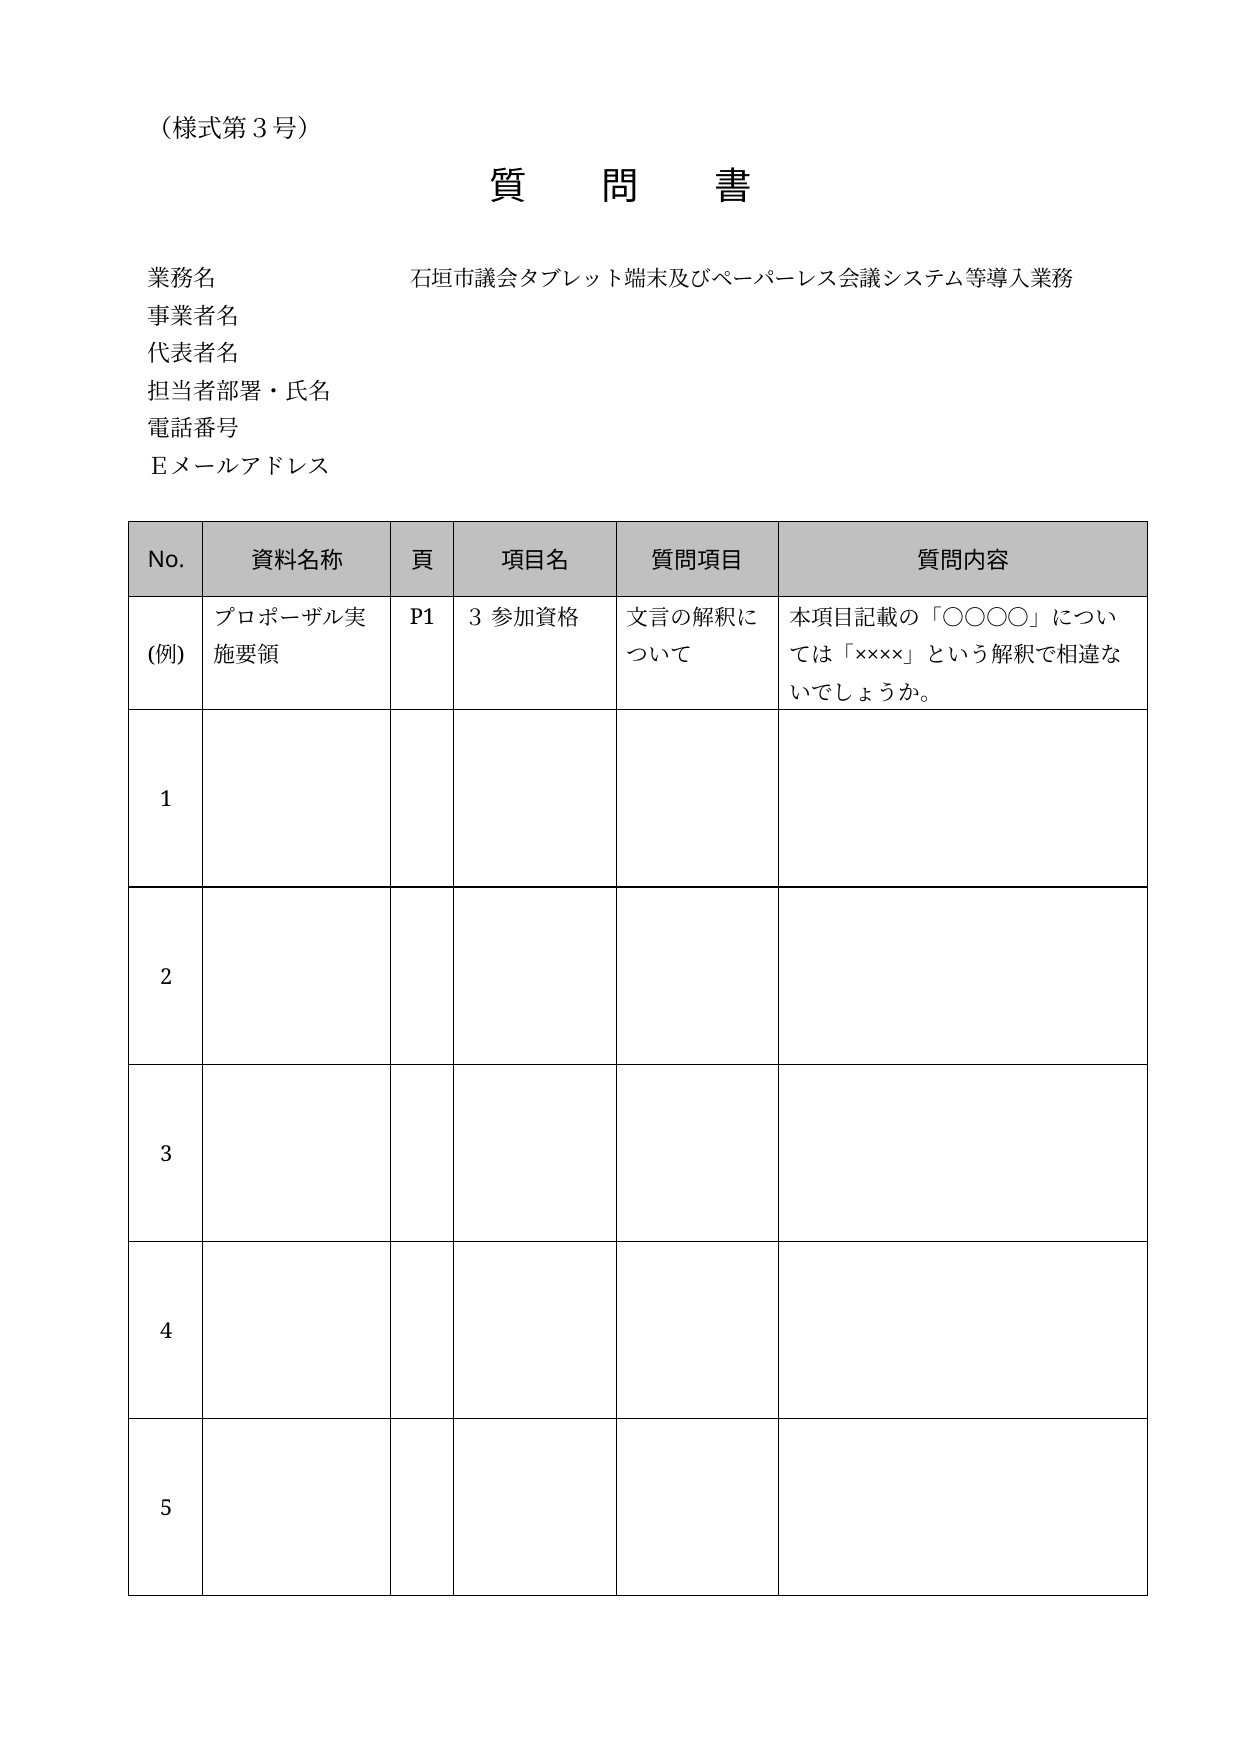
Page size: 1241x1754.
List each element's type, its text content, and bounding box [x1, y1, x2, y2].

text 事業者名 [148, 296, 1092, 333]
table_cell 4 [129, 1242, 202, 1418]
table_cell ３ 参加資格 [454, 597, 616, 709]
table_header 質問項目 [617, 522, 778, 596]
table_cell [391, 1065, 453, 1241]
table_cell [779, 1065, 1147, 1241]
text Ｅメールアドレス [148, 446, 1092, 483]
table_cell [203, 1242, 390, 1418]
table_cell [779, 888, 1147, 1064]
text 代表者名 [148, 333, 1092, 371]
table_cell [617, 710, 778, 886]
table_cell [391, 888, 453, 1064]
table_header 資料名称 [203, 522, 390, 596]
table_cell [391, 1242, 453, 1418]
table_cell 5 [129, 1419, 202, 1595]
table_cell [203, 888, 390, 1064]
table_cell 3 [129, 1065, 202, 1241]
text （様式第３号） [148, 108, 1092, 146]
table_cell [779, 1419, 1147, 1595]
table_header 頁 [391, 522, 453, 596]
table_cell 本項目記載の「○○○○」については「××××」という解釈で相違ないでしょうか。 [779, 597, 1147, 709]
table_cell プロポーザル実施要領 [203, 597, 390, 709]
table_cell [779, 1242, 1147, 1418]
table_header 項目名 [454, 522, 616, 596]
text 質 問 書 [148, 146, 1092, 221]
table_cell [617, 888, 778, 1064]
table_cell P1 [391, 597, 453, 709]
table_header 質問内容 [779, 522, 1147, 596]
table_cell [454, 1065, 616, 1241]
table_cell [454, 1419, 616, 1595]
table_cell [391, 710, 453, 886]
table_cell 文言の解釈について [617, 597, 778, 709]
table_cell [454, 888, 616, 1064]
table_cell 2 [129, 888, 202, 1064]
table_cell [779, 710, 1147, 886]
text 担当者部署・氏名 [148, 371, 1092, 408]
table_cell [203, 1419, 390, 1595]
text 電話番号 [148, 408, 1092, 446]
table_cell [617, 1242, 778, 1418]
table_cell [617, 1419, 778, 1595]
table_cell [454, 710, 616, 886]
table_cell [203, 1065, 390, 1241]
text 業務名 石垣市議会タブレット端末及びペーパーレス会議システム等導入業務 [148, 258, 1092, 296]
table_cell 1 [129, 710, 202, 886]
table_header No. [129, 522, 202, 596]
table_cell [203, 710, 390, 886]
table_cell (例) [129, 597, 202, 709]
table_cell [391, 1419, 453, 1595]
table_cell [454, 1242, 616, 1418]
table_cell [617, 1065, 778, 1241]
